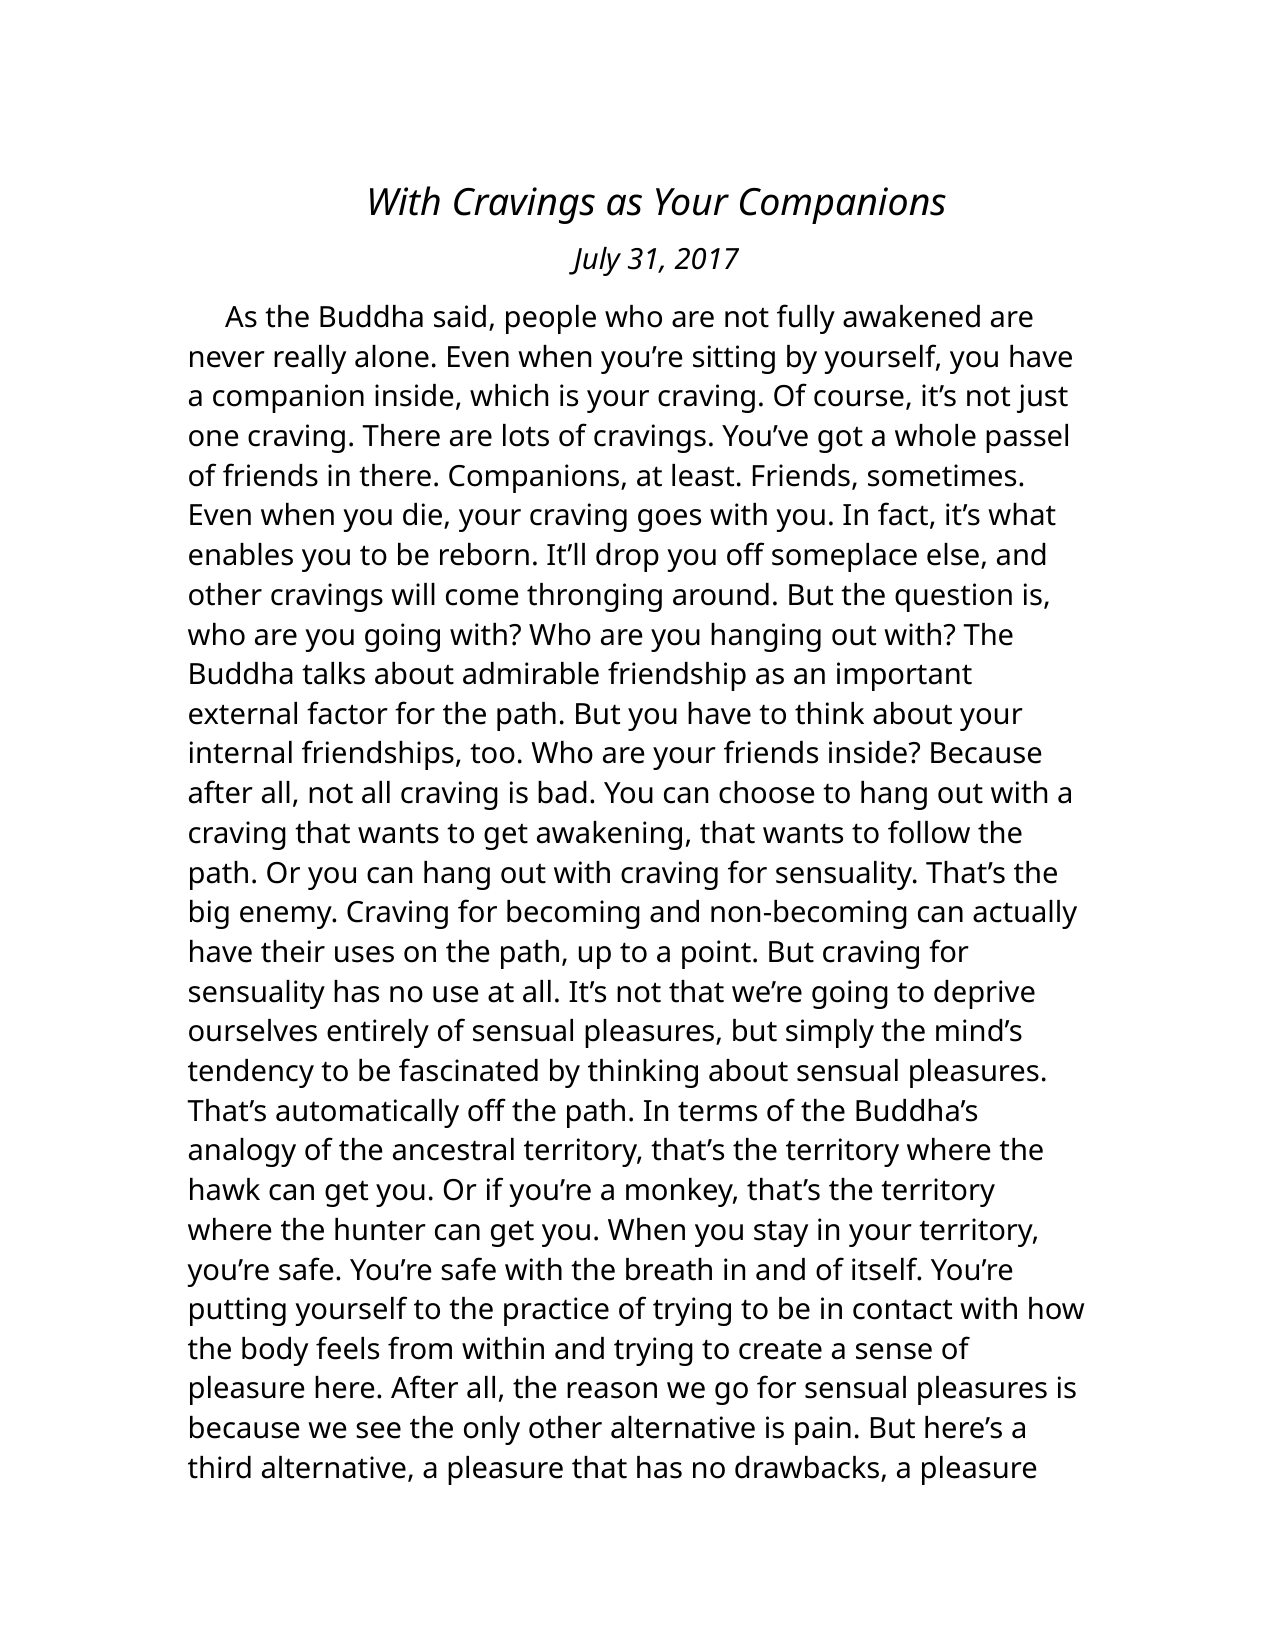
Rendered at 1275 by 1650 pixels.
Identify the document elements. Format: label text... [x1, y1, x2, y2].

text July 31, 2017 [187, 238, 1087, 278]
title With Cravings as Your Companions [187, 175, 1087, 226]
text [187, 296, 1087, 1487]
